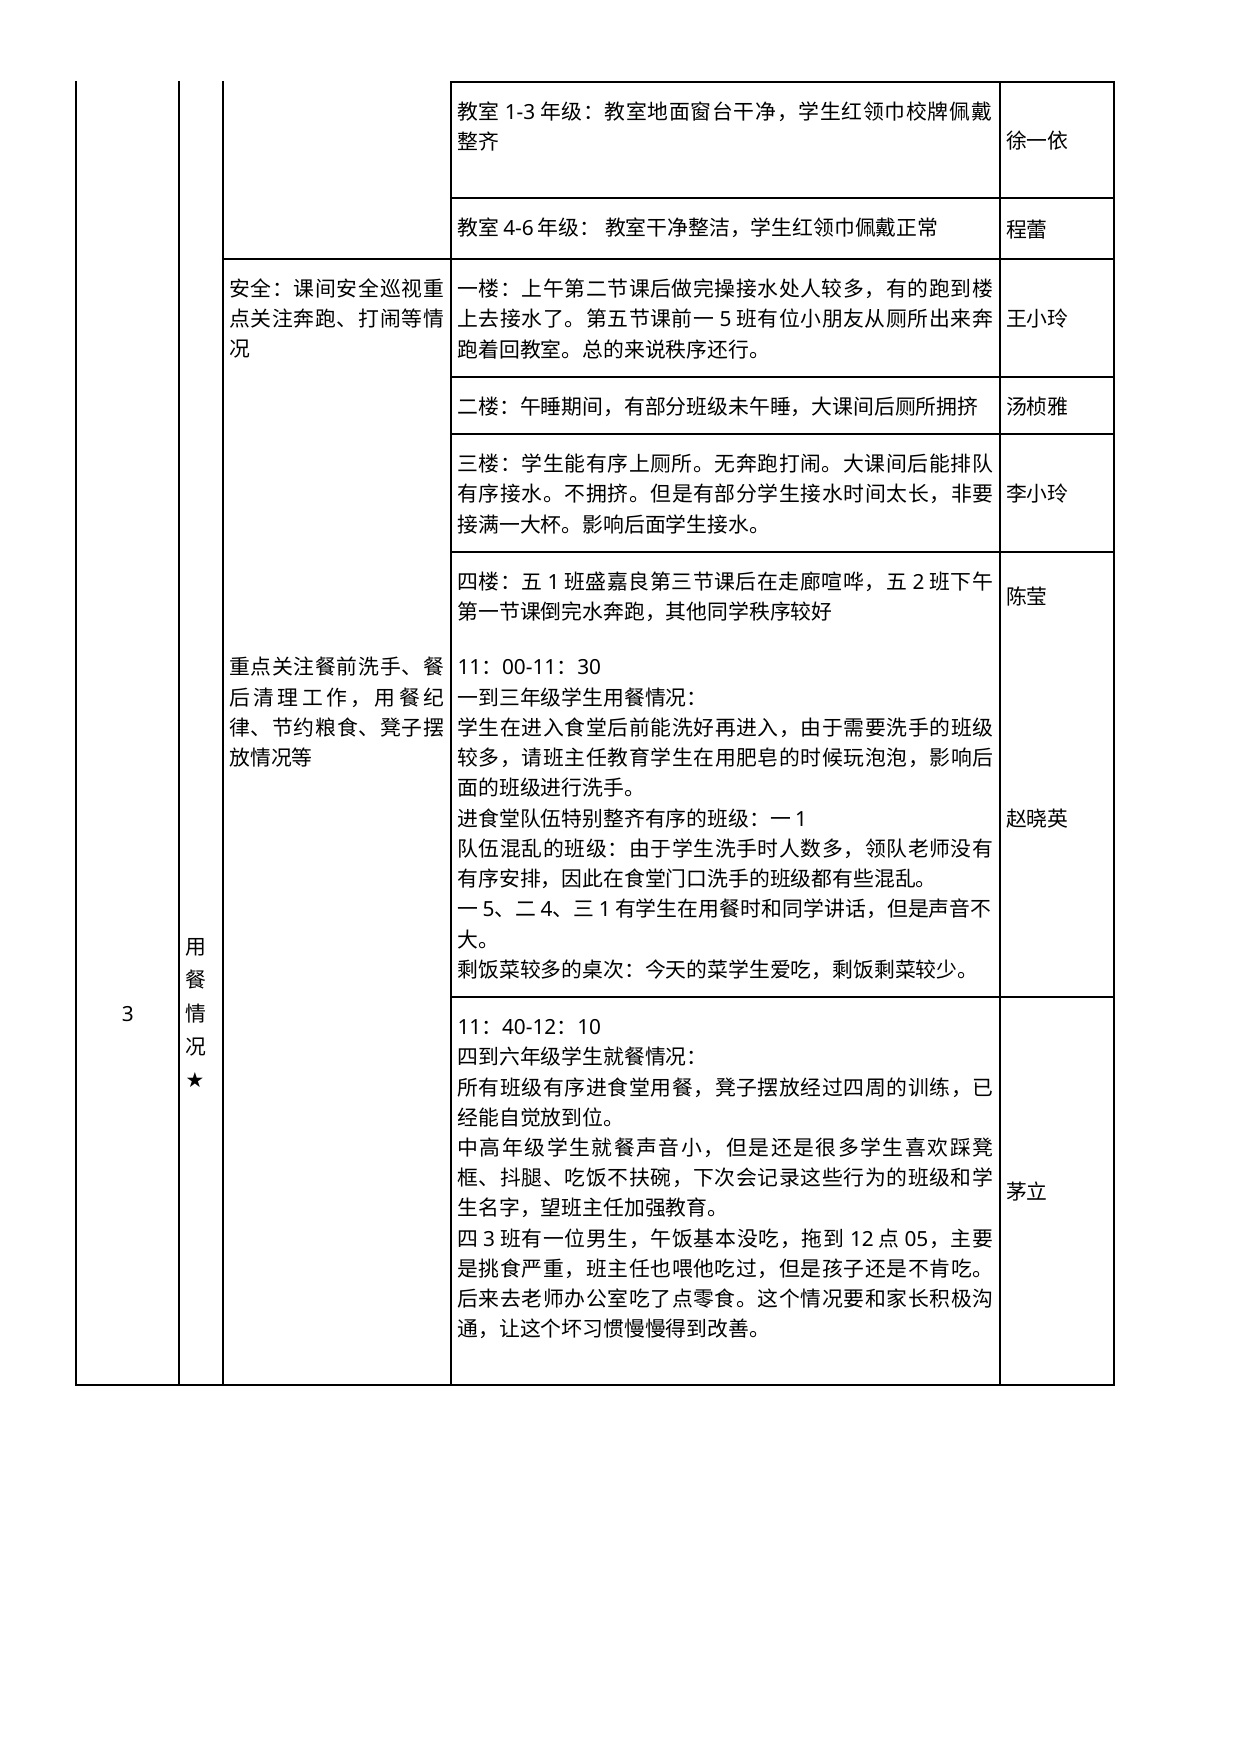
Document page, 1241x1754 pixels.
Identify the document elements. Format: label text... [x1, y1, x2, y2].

table_cell 重点关注餐前洗手、餐后清理工作，用餐纪律、节约粮食、凳子摆放情况等 [224, 638, 450, 1384]
table_cell 李小玲 [1001, 435, 1113, 551]
table_cell 11：00-11：30 一到三年级学生用餐情况： 学生在进入食堂后前能洗好再进入，由于需要洗手的班级较多，请班主任教育学生在用肥皂的时候玩泡泡，影响后面的班级进行洗手。 进食堂队伍特别整齐有序的班级：一1 队伍混乱的班级：由于学生洗手时人数多，领队老师没有有序安排，因此在食堂门口洗手的班级都有些混乱。 一5、二4、三1有学生在用餐时和同学讲话，但是声音不大。 剩饭菜较多的桌次：今天的菜学生爱吃，剩饭剩菜较少。 [452, 638, 999, 996]
table_cell 教室4-6年级： 教室干净整洁，学生红领巾佩戴正常 [452, 199, 999, 258]
table_cell 安全：课间安全巡视重点关注奔跑、打闹等情况 [224, 260, 450, 638]
table_cell 徐一依 [1001, 83, 1113, 197]
table_cell 一楼：上午第二节课后做完操接水处人较多，有的跑到楼上去接水了。第五节课前一5班有位小朋友从厕所出来奔跑着回教室。总的来说秩序还行。 [452, 260, 999, 376]
table_cell 用餐 情况 ★ [180, 638, 222, 1384]
table_cell 王小玲 [1001, 260, 1113, 376]
table_cell 赵晓英 [1001, 638, 1113, 996]
table_cell 程蕾 [1001, 199, 1113, 258]
table_cell 汤桢雅 [1001, 378, 1113, 433]
table_cell 三楼：学生能有序上厕所。无奔跑打闹。大课间后能排队有序接水。不拥挤。但是有部分学生接水时间太长，非要接满一大杯。影响后面学生接水。 [452, 435, 999, 551]
table_cell 二楼：午睡期间，有部分班级未午睡，大课间后厕所拥挤 [452, 378, 999, 433]
table_cell 四楼：五1班盛嘉良第三节课后在走廊喧哗，五2班下午第一节课倒完水奔跑，其他同学秩序较好 [452, 553, 999, 638]
table_cell 11：40-12：10 四到六年级学生就餐情况： 所有班级有序进食堂用餐，凳子摆放经过四周的训练，已经能自觉放到位。 中高年级学生就餐声音小，但是还是很多学生喜欢踩凳框、抖腿、吃饭不扶碗，下次会记录这些行为的班级和学生名字，望班主任加强教育。 四3班有一位男生，午饭基本没吃，拖到12点05，主要是挑食严重，班主任也喂他吃过，但是孩子还是不肯吃。后来去老师办公室吃了点零食。这个情况要和家长积极沟通，让这个坏习惯慢慢得到改善。 [452, 998, 999, 1384]
table_cell 陈莹 [1001, 553, 1113, 638]
table_cell 3 [77, 638, 178, 1384]
table_cell 教室1-3年级：教室地面窗台干净，学生红领巾校牌佩戴整齐 [452, 83, 999, 197]
table_cell 茅立 [1001, 998, 1113, 1384]
